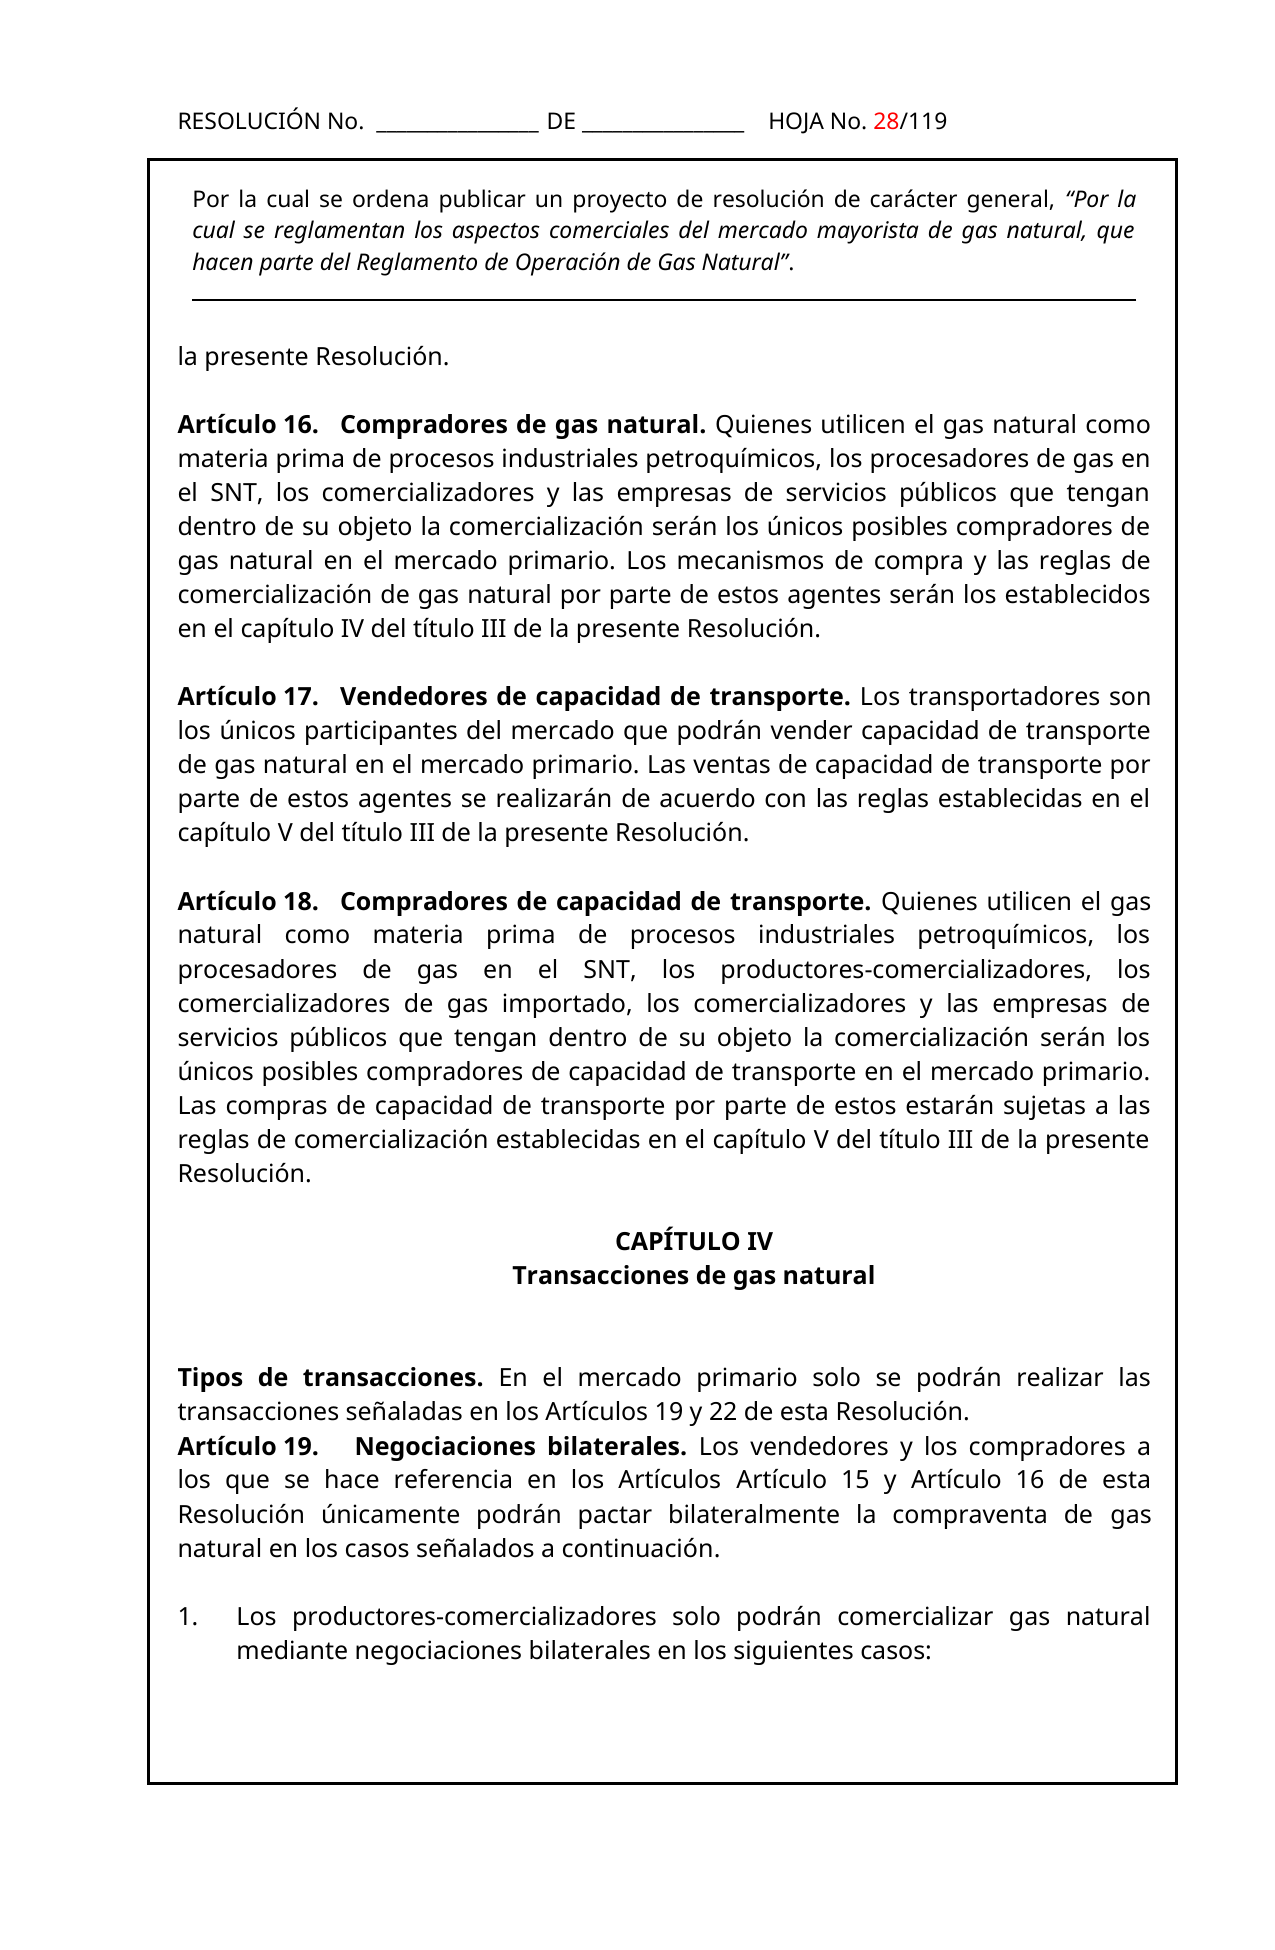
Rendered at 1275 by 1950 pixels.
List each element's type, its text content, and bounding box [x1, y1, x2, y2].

list Los productores-comercializadores solo podrán comercializar gas natural mediante negociaciones bilaterales en los siguientes casos: [177, 1598, 1152, 1667]
text Transacciones de gas natural [236, 1258, 1152, 1292]
text CAPÍTULO IV [236, 1224, 1152, 1258]
text Compradores de gas natural. Quienes utilicen el gas natural como materia prima de procesos industriales petroquímicos, los procesadores de gas en el SNT, los comercializadores y las empresas de servicios públicos que tengan dentro de su objeto la comercialización serán los únicos posibles compradores de gas natural en el mercado primario. Los mecanismos de compra y las reglas de comercialización de gas natural por parte de estos agentes serán los establecidos en el capítulo IV del título III de la presente Resolución. [177, 406, 1152, 645]
text Vendedores de capacidad de transporte. Los transportadores son los únicos participantes del mercado que podrán vender capacidad de transporte de gas natural en el mercado primario. Las ventas de capacidad de transporte por parte de estos agentes se realizarán de acuerdo con las reglas establecidas en el capítulo V del título III de la presente Resolución. [177, 679, 1152, 849]
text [177, 338, 1152, 372]
list Tipos de transacciones. En el mercado primario solo se podrán realizar las transacciones señaladas en los Artículos 19 y 22 de esta Resolución. [177, 1360, 1152, 1428]
text Negociaciones bilaterales. Los vendedores y los compradores a los que se hace referencia en los Artículos 15 y 16 de esta Resolución únicamente podrán pactar bilateralmente la compraventa de gas natural en los casos señalados a continuación. [177, 1428, 1152, 1564]
text Compradores de capacidad de transporte. Quienes utilicen el gas natural como materia prima de procesos industriales petroquímicos, los procesadores de gas en el SNT, los productores-comercializadores, los comercializadores de gas importado, los comercializadores y las empresas de servicios públicos que tengan dentro de su objeto la comercialización serán los únicos posibles compradores de capacidad de transporte en el mercado primario. Las compras de capacidad de transporte por parte de estos estarán sujetas a las reglas de comercialización establecidas en el capítulo V del título III de la presente Resolución. [177, 883, 1152, 1190]
